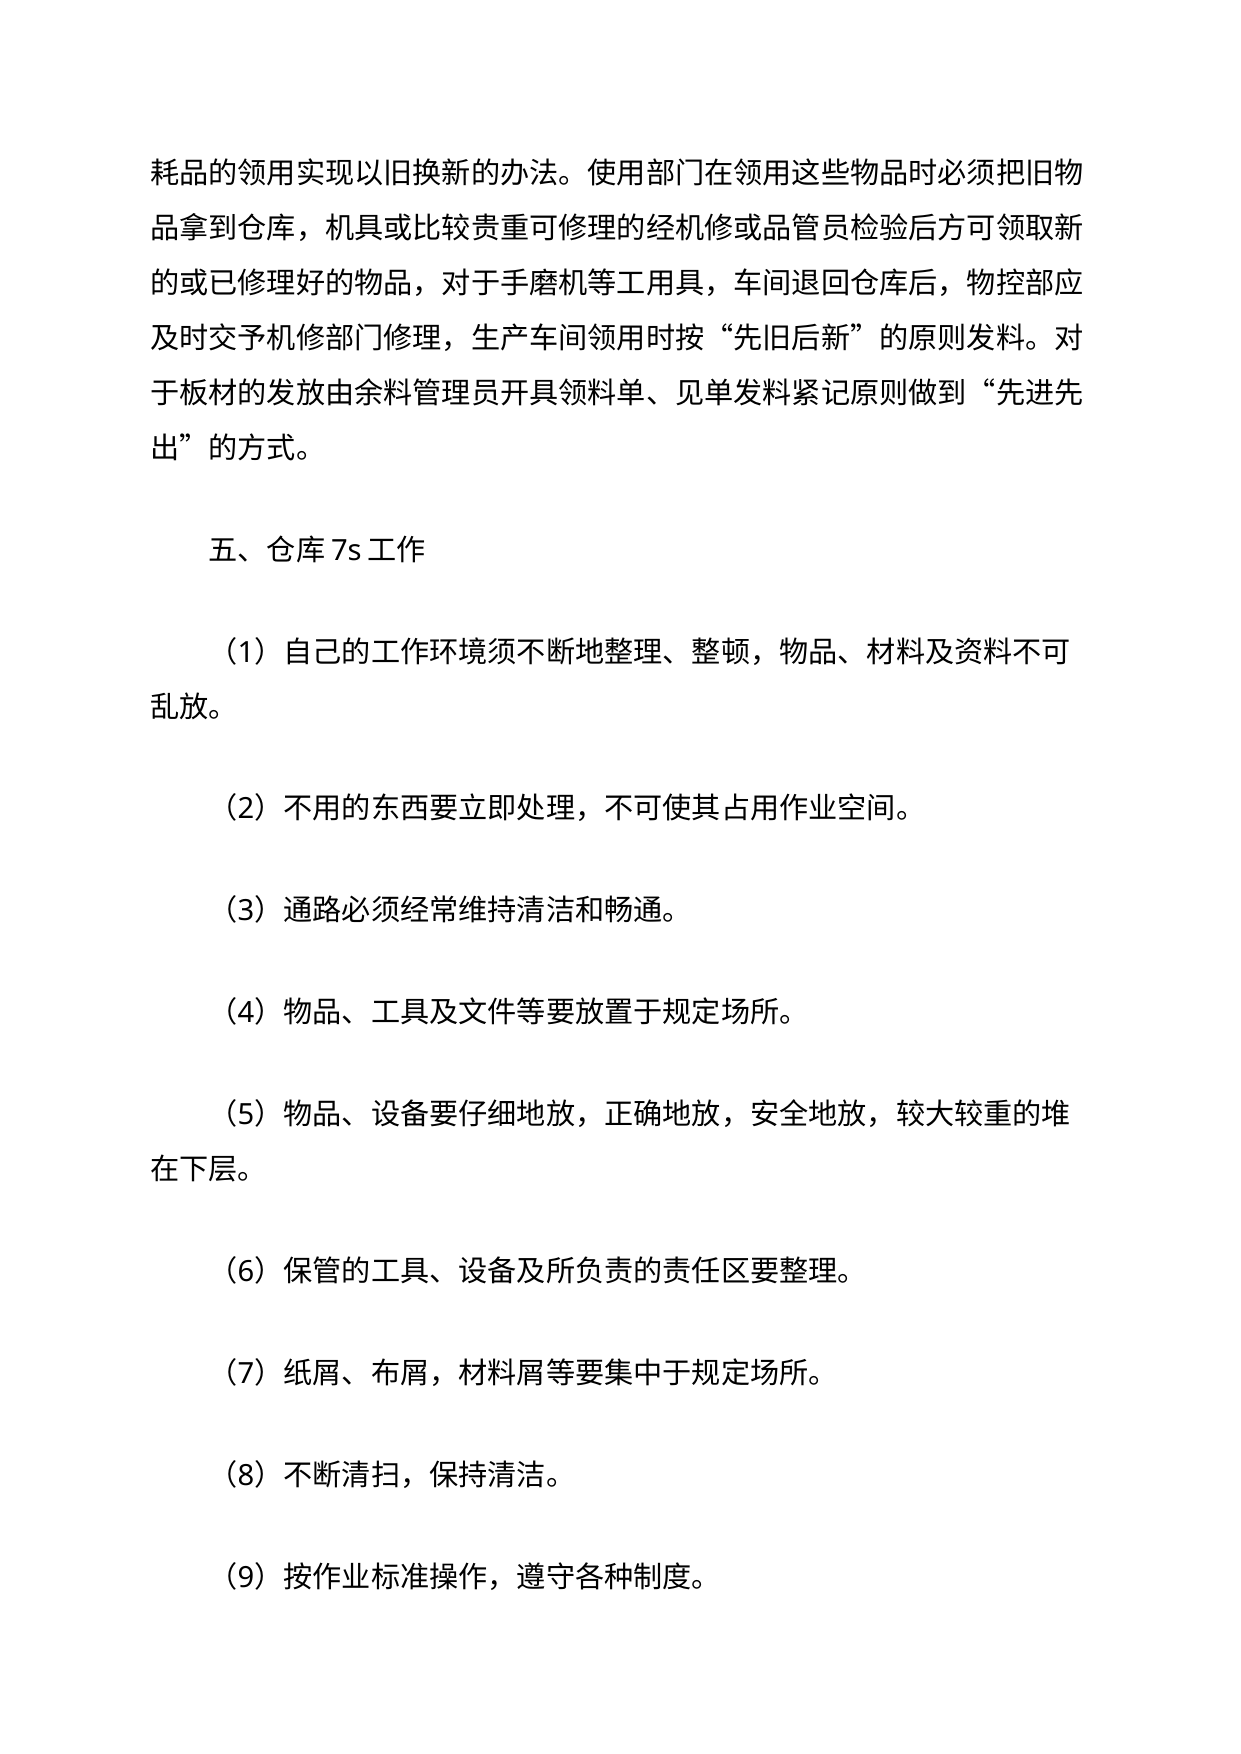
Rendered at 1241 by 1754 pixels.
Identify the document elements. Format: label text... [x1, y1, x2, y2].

text （5）物品、设备要仔细地放，正确地放，安全地放，较大较重的堆在下层。 [150, 1091, 1090, 1188]
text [150, 150, 1090, 467]
text 五、仓库7s工作 [150, 526, 1090, 569]
text （7）纸屑、布屑，材料屑等要集中于规定场所。 [150, 1350, 1090, 1392]
text （4）物品、工具及文件等要放置于规定场所。 [150, 989, 1090, 1031]
text （3）通路必须经常维持清洁和畅通。 [150, 887, 1090, 929]
text （1）自己的工作环境须不断地整理、整顿，物品、材料及资料不可乱放。 [150, 628, 1090, 726]
text （2）不用的东西要立即处理，不可使其占用作业空间。 [150, 785, 1090, 827]
text （8）不断清扫，保持清洁。 [150, 1452, 1090, 1494]
text （9）按作业标准操作，遵守各种制度。 [150, 1554, 1090, 1596]
text （6）保管的工具、设备及所负责的责任区要整理。 [150, 1248, 1090, 1290]
